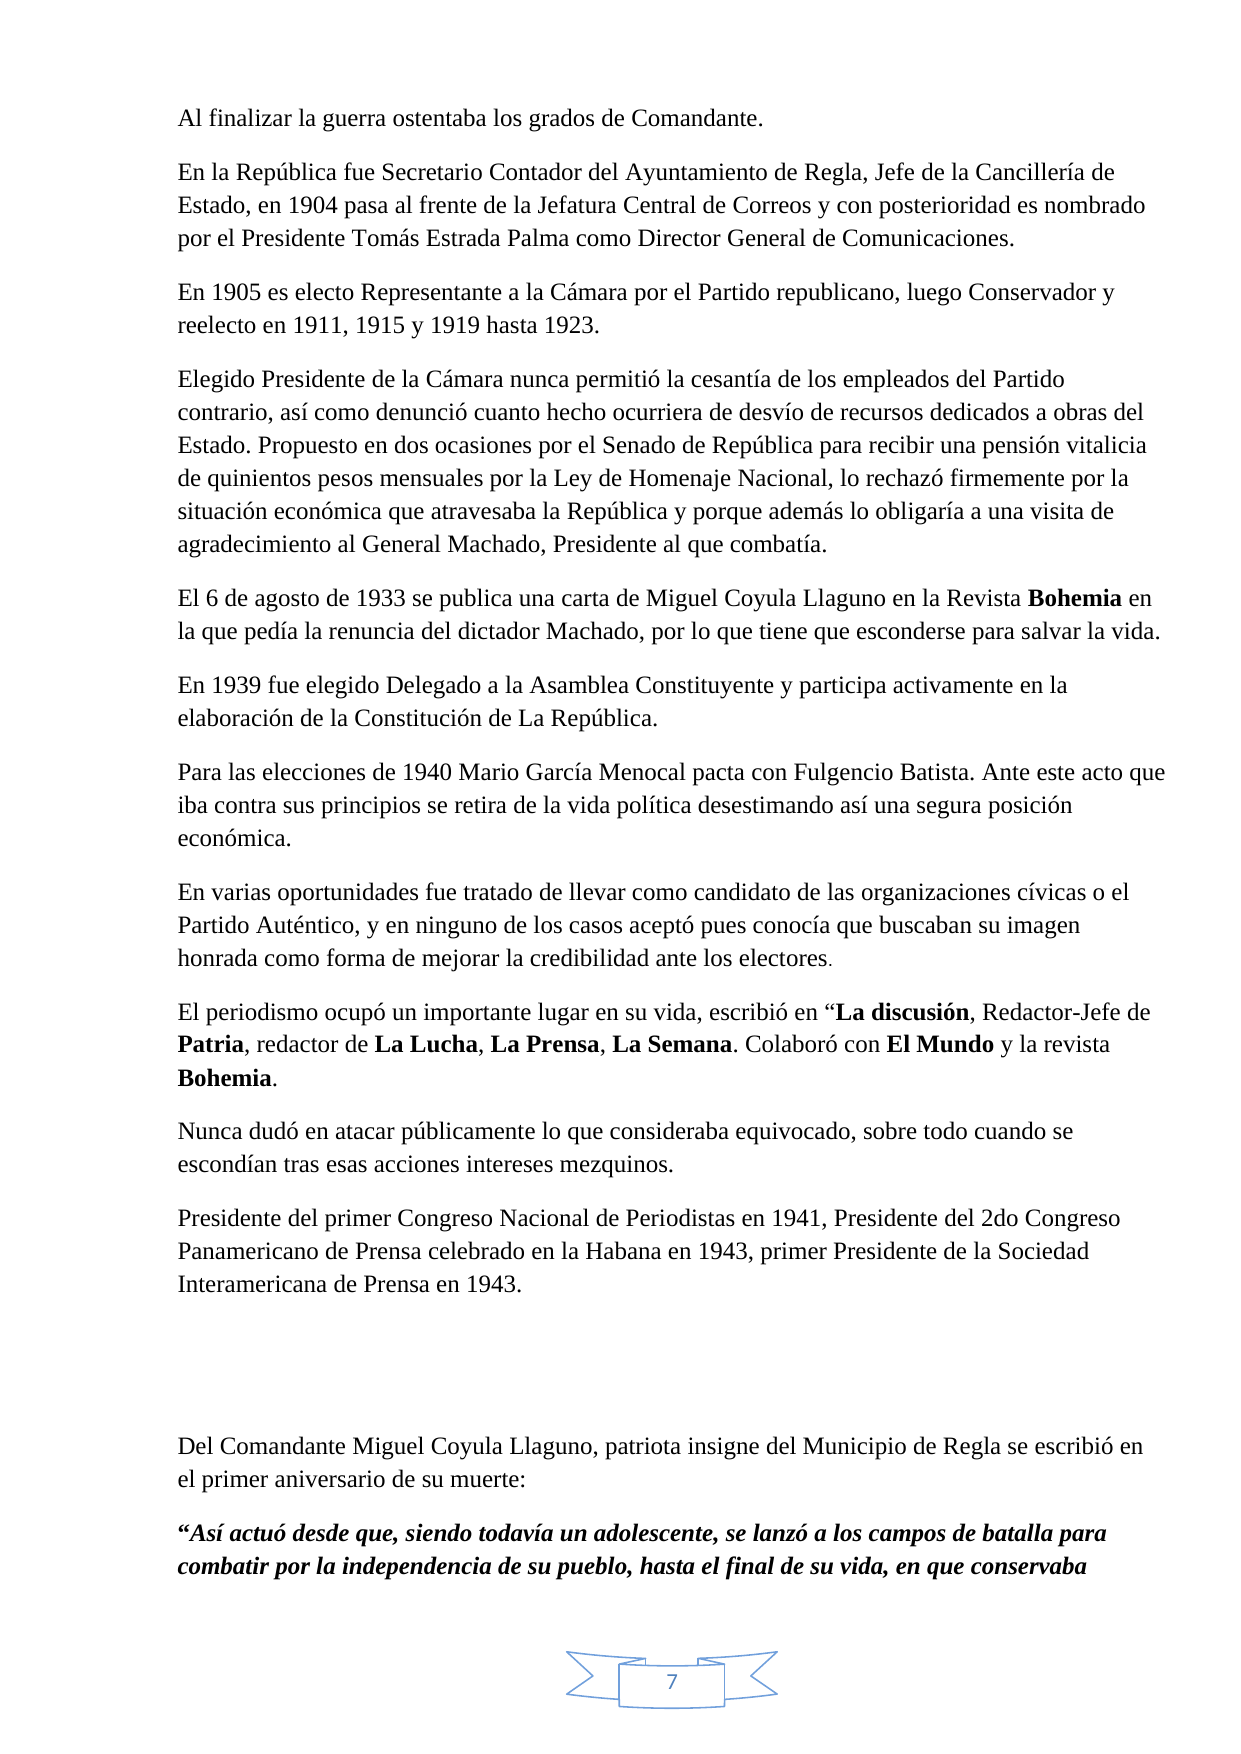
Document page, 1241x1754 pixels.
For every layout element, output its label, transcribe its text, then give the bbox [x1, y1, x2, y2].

text El 6 de agosto de 1933 se publica una carta de Miguel Coyula Llaguno en la Revista Bohemia en la que pedía la renuncia del dictador Machado, por lo que tiene que esconderse para salvar la vida. [177, 583, 1167, 645]
text Del Comandante Miguel Coyula Llaguno, patriota insigne del Municipio de Regla se escribió en el primer aniversario de su muerte: [177, 1431, 1167, 1493]
text Presidente del primer Congreso Nacional de Periodistas en 1941, Presidente del 2do Congreso Panamericano de Prensa celebrado en la Habana en 1943, primer Presidente de la Sociedad Interamericana de Prensa en 1943. [177, 1203, 1167, 1298]
text En 1939 fue elegido Delegado a la Asamblea Constituyente y participa activamente en la elaboración de la Constitución de La República. [177, 670, 1167, 732]
text Al finalizar la guerra ostentaba los grados de Comandante. [177, 103, 1167, 132]
text Elegido Presidente de la Cámara nunca permitió la cesantía de los empleados del Partido contrario, así como denunció cuanto hecho ocurriera de desvío de recursos dedicados a obras del Estado. Propuesto en dos ocasiones por el Senado de República para recibir una pensión vitalicia de quinientos pesos mensuales por la Ley de Homenaje Nacional, lo rechazó firmemente por la situación económica que atravesaba la República y porque además lo obligaría a una visita de agradecimiento al General Machado, Presidente al que combatía. [177, 364, 1167, 558]
text El periodismo ocupó un importante lugar en su vida, escribió en “La discusión, Redactor-Jefe de Patria, redactor de La Lucha, La Prensa, La Semana. Colaboró con El Mundo y la revista Bohemia. [177, 997, 1167, 1091]
text Nunca dudó en atacar públicamente lo que consideraba equivocado, sobre todo cuando se escondían tras esas acciones intereses mezquinos. [177, 1116, 1167, 1178]
text Para las elecciones de 1940 Mario García Menocal pacta con Fulgencio Batista. Ante este acto que iba contra sus principios se retira de la vida política desestimando así una segura posición económica. [177, 757, 1167, 852]
text En varias oportunidades fue tratado de llevar como candidato de las organizaciones cívicas o el Partido Auténtico, y en ninguno de los casos aceptó pues conocía que buscaban su imagen honrada como forma de mejorar la credibilidad ante los electores. [177, 877, 1167, 971]
text En 1905 es electo Representante a la Cámara por el Partido republicano, luego Conservador y reelecto en 1911, 1915 y 1919 hasta 1923. [177, 277, 1167, 339]
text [177, 1518, 1167, 1579]
text En la República fue Secretario Contador del Ayuntamiento de Regla, Jefe de la Cancillería de Estado, en 1904 pasa al frente de la Jefatura Central de Correos y con posterioridad es nombrado por el Presidente Tomás Estrada Palma como Director General de Comunicaciones. [177, 157, 1167, 252]
